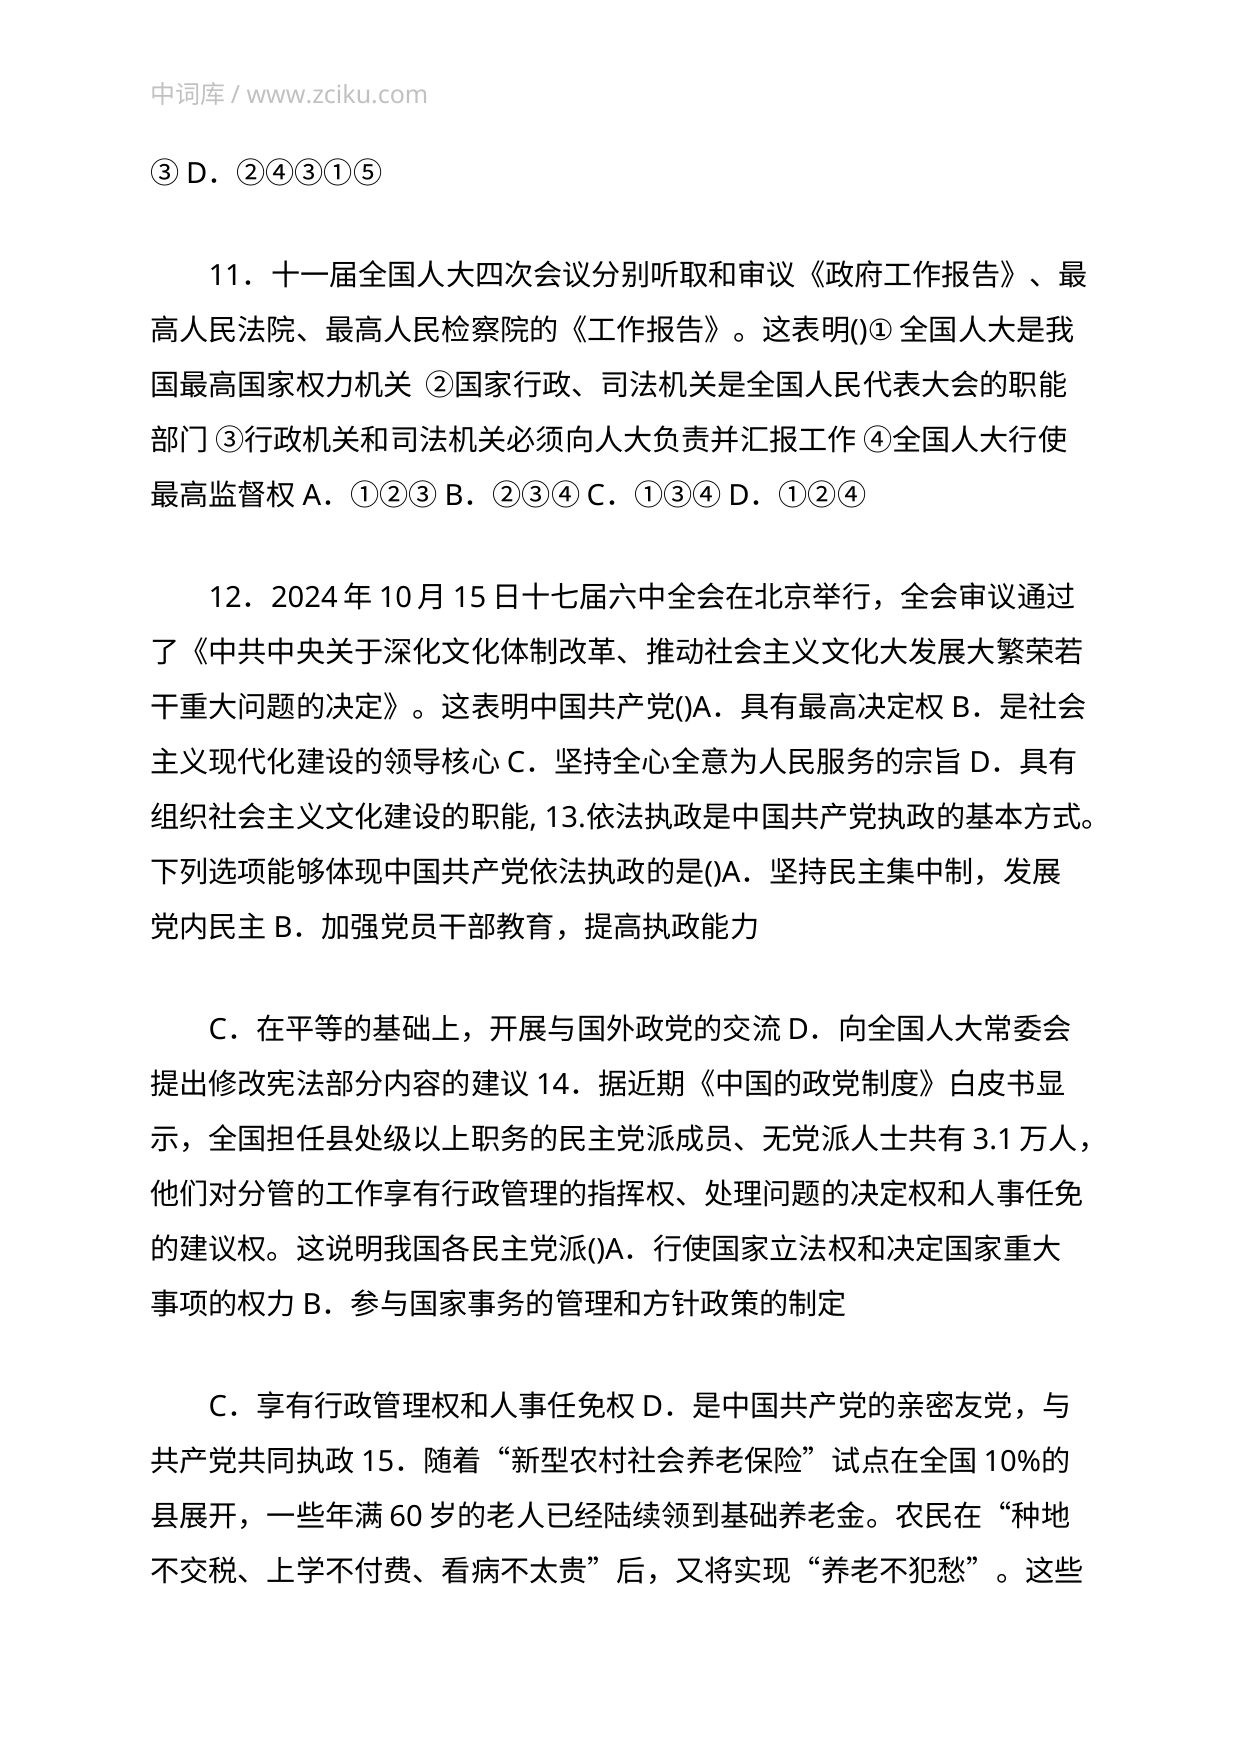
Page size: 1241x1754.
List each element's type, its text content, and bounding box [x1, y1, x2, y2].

text 12．2024年10月15日十七届六中全会在北京举行，全会审议通过了《中共中央关于深化文化体制改革、推动社会主义文化大发展大繁荣若干重大问题的决定》。这表明中国共产党()A．具有最高决定权 B．是社会主义现代化建设的领导核心 C．坚持全心全意为人民服务的宗旨 D．具有组织社会主义文化建设的职能, 13.依法执政是中国共产党执政的基本方式。下列选项能够体现中国共产党依法执政的是()A．坚持民主集中制，发展党内民主 B．加强党员干部教育，提高执政能力 [150, 574, 1090, 946]
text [150, 150, 1090, 192]
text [150, 1382, 1090, 1590]
text C．在平等的基础上，开展与国外政党的交流 D．向全国人大常委会提出修改宪法部分内容的建议 14．据近期《中国的政党制度》白皮书显示，全国担任县处级以上职务的民主党派成员、无党派人士共有3.1万人，他们对分管的工作享有行政管理的指挥权、处理问题的决定权和人事任免的建议权。这说明我国各民主党派()A．行使国家立法权和决定国家重大事项的权力 B．参与国家事务的管理和方针政策的制定 [150, 1006, 1090, 1323]
text 11．十一届全国人大四次会议分别听取和审议《政府工作报告》、最高人民法院、最高人民检察院的《工作报告》。这表明()①全国人大是我国最高国家权力机关 ②国家行政、司法机关是全国人民代表大会的职能部门 ③行政机关和司法机关必须向人大负责并汇报工作 ④全国人大行使最高监督权 A．①②③ B．②③④ C．①③④ D．①②④ [150, 252, 1090, 514]
